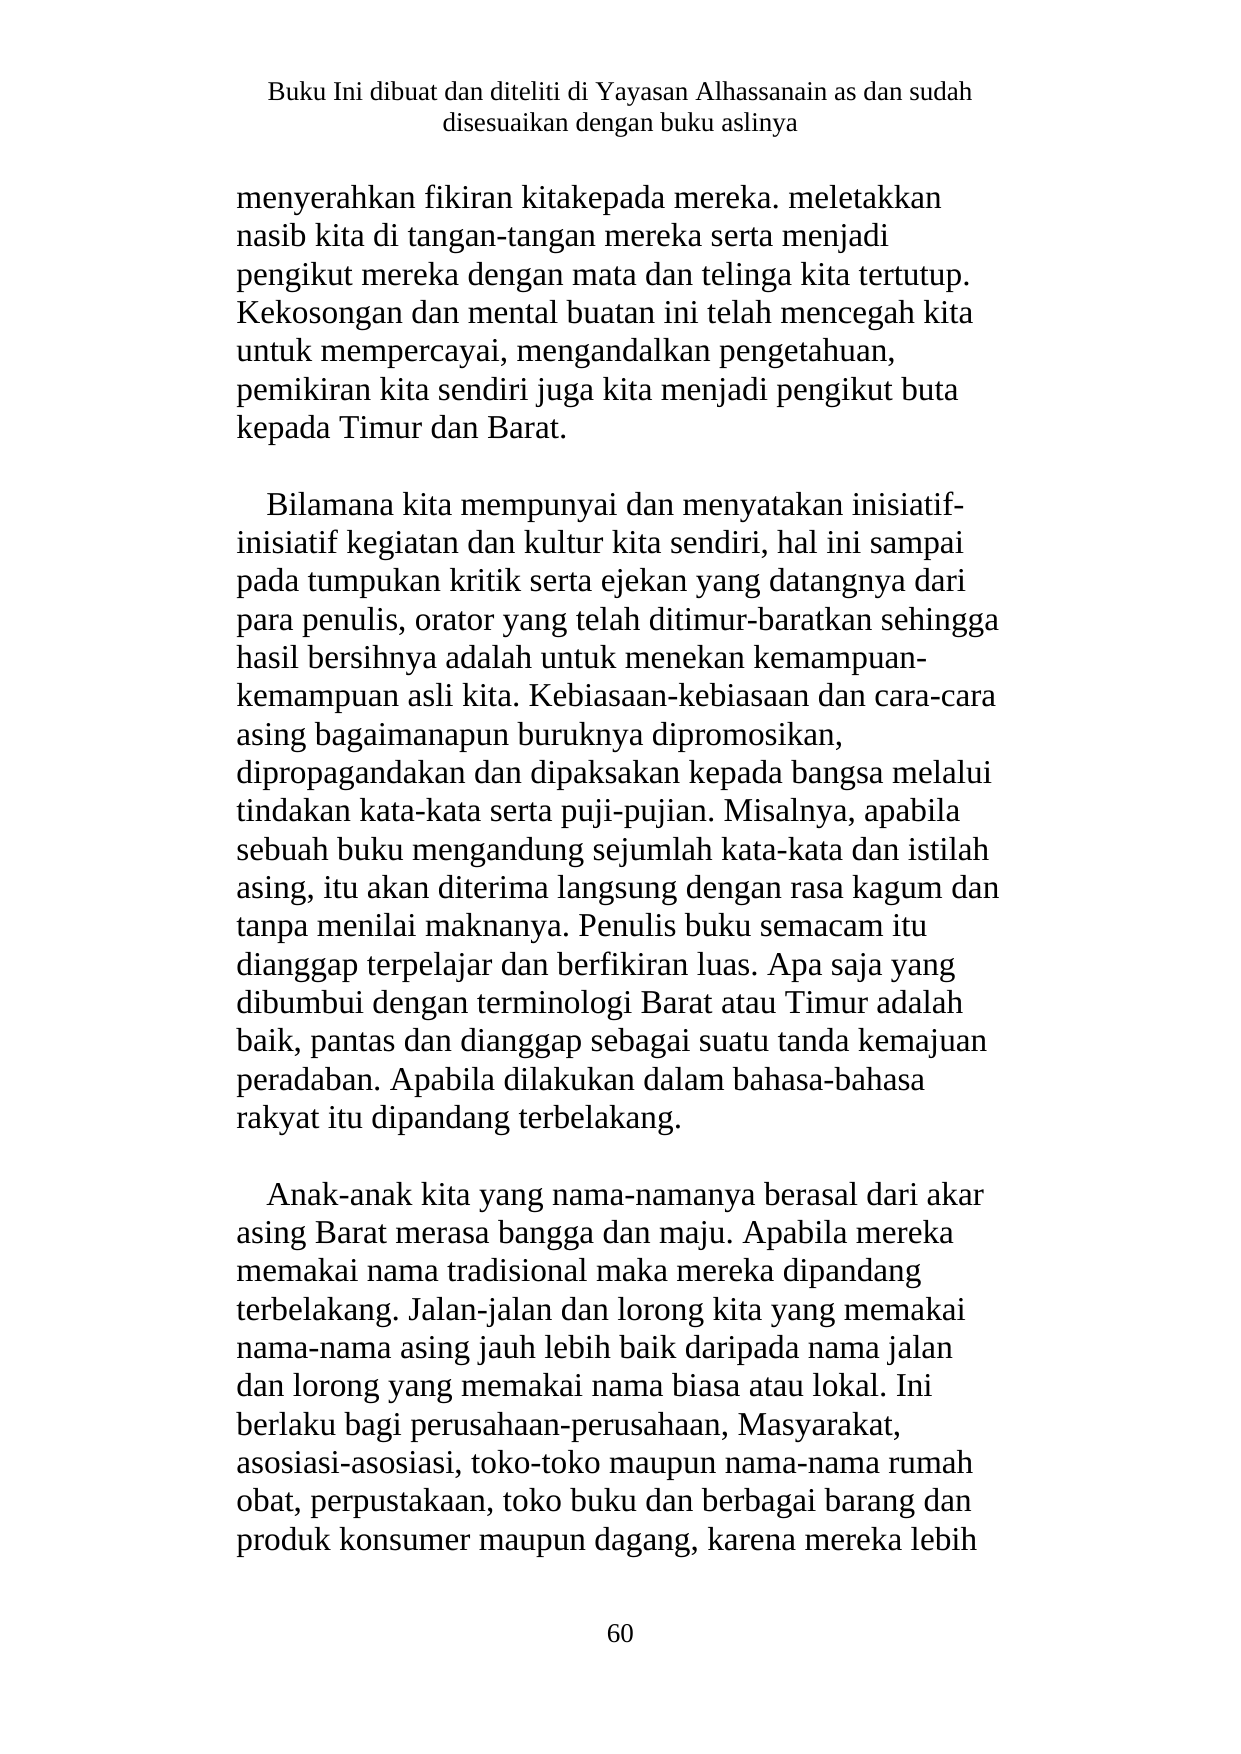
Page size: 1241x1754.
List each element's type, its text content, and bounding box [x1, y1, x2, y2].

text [236, 1174, 1004, 1557]
text Bilamana kita mempunyai dan menyatakan inisiatif-inisiatif kegiatan dan kultur kita sendiri, hal ini sampai pada tumpukan kritik serta ejekan yang datangnya dari para penulis, orator yang telah ditimur-baratkan sehingga hasil bersihnya adalah untuk menekan kemampuan-kemampuan asli kita. Kebiasaan-kebiasaan dan cara-cara asing bagaimanapun buruknya dipromosikan, dipropagandakan dan dipaksakan kepada bangsa melalui tindakan kata-kata serta puji-pujian. Misalnya, apabila sebuah buku mengandung sejumlah kata-kata dan istilah asing, itu akan diterima langsung dengan rasa kagum dan tanpa menilai maknanya. Penulis buku semacam itu dianggap terpelajar dan berfikiran luas. Apa saja yang dibumbui dengan terminologi Barat atau Timur adalah baik, pantas dan dianggap sebagai suatu tanda kemajuan peradaban. Apabila dilakukan dalam bahasa-bahasa rakyat itu dipandang terbelakang. [236, 484, 1004, 1136]
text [236, 177, 1004, 446]
